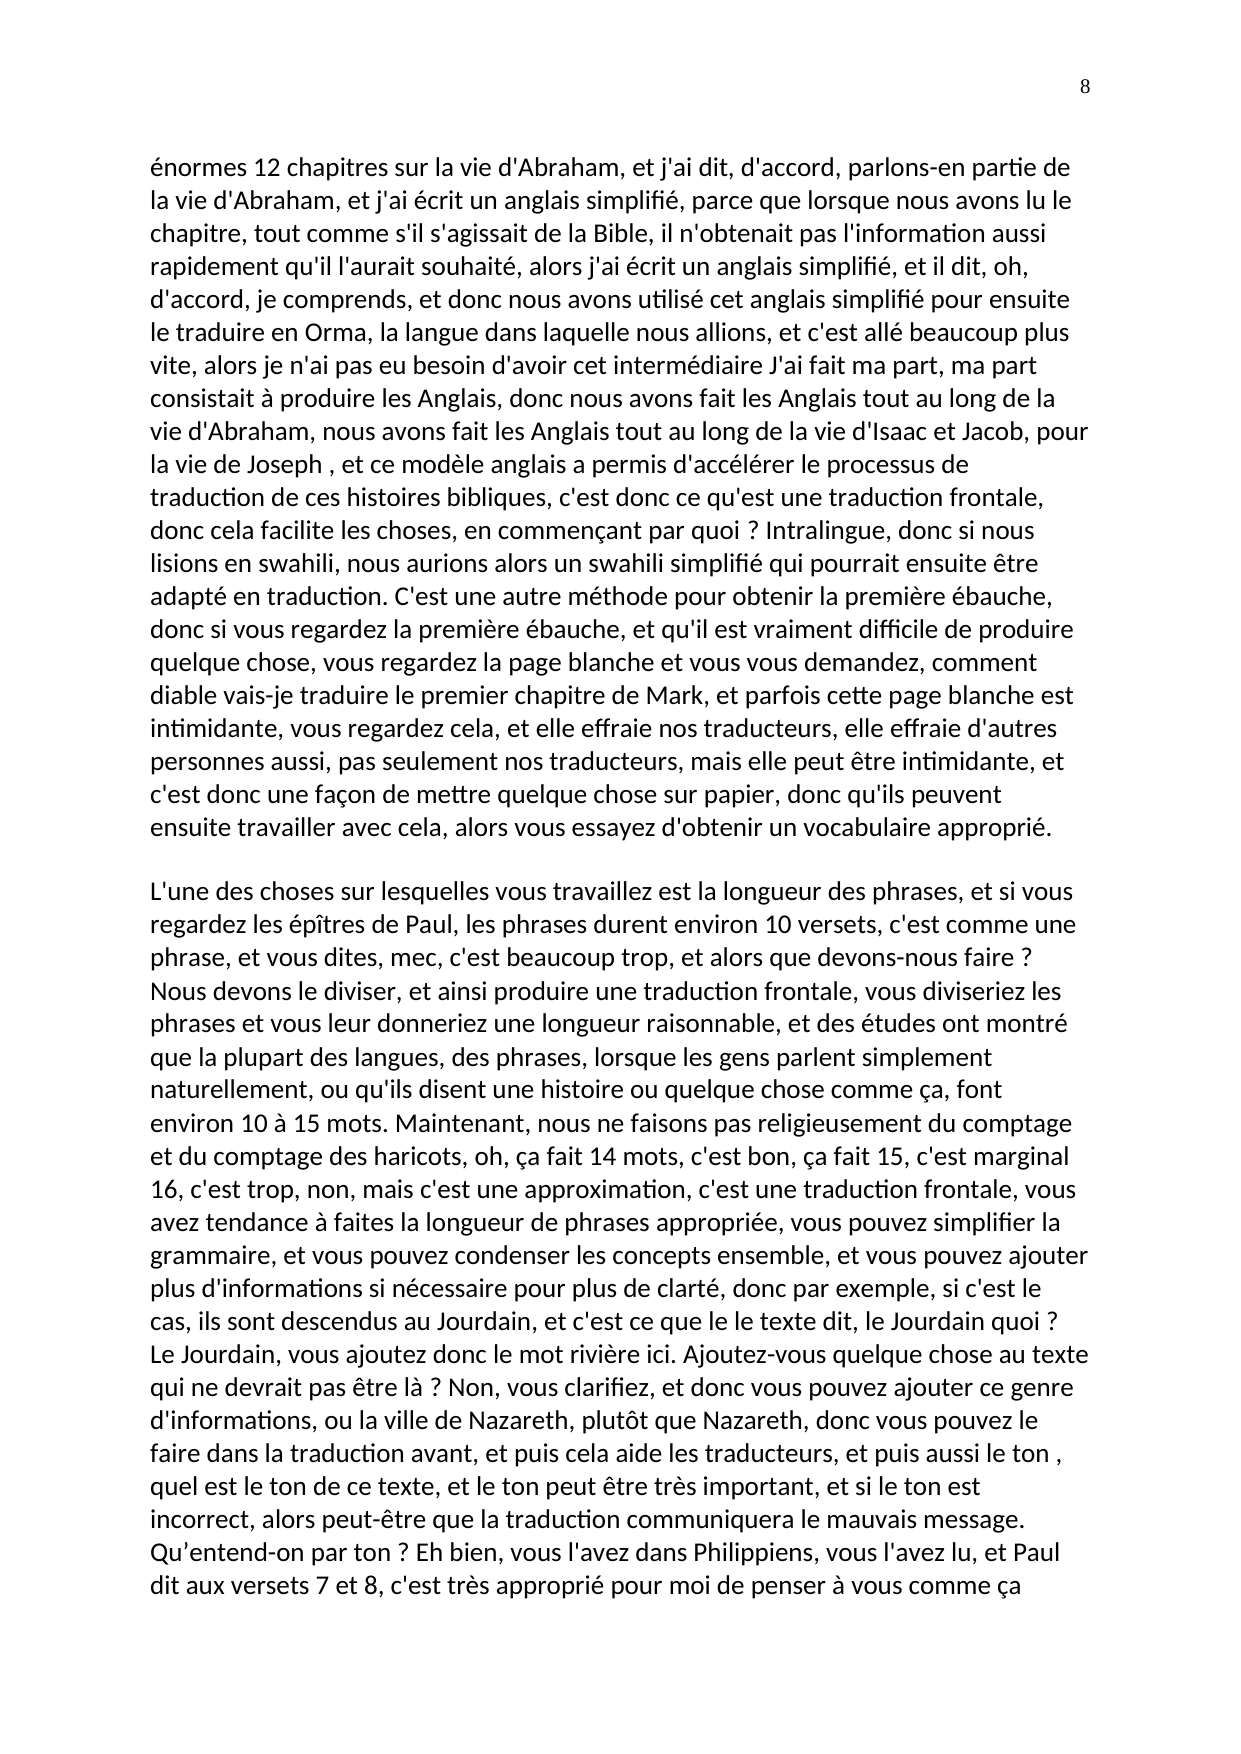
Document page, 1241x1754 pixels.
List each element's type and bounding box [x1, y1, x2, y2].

text [150, 150, 1090, 843]
text [150, 874, 1090, 1601]
